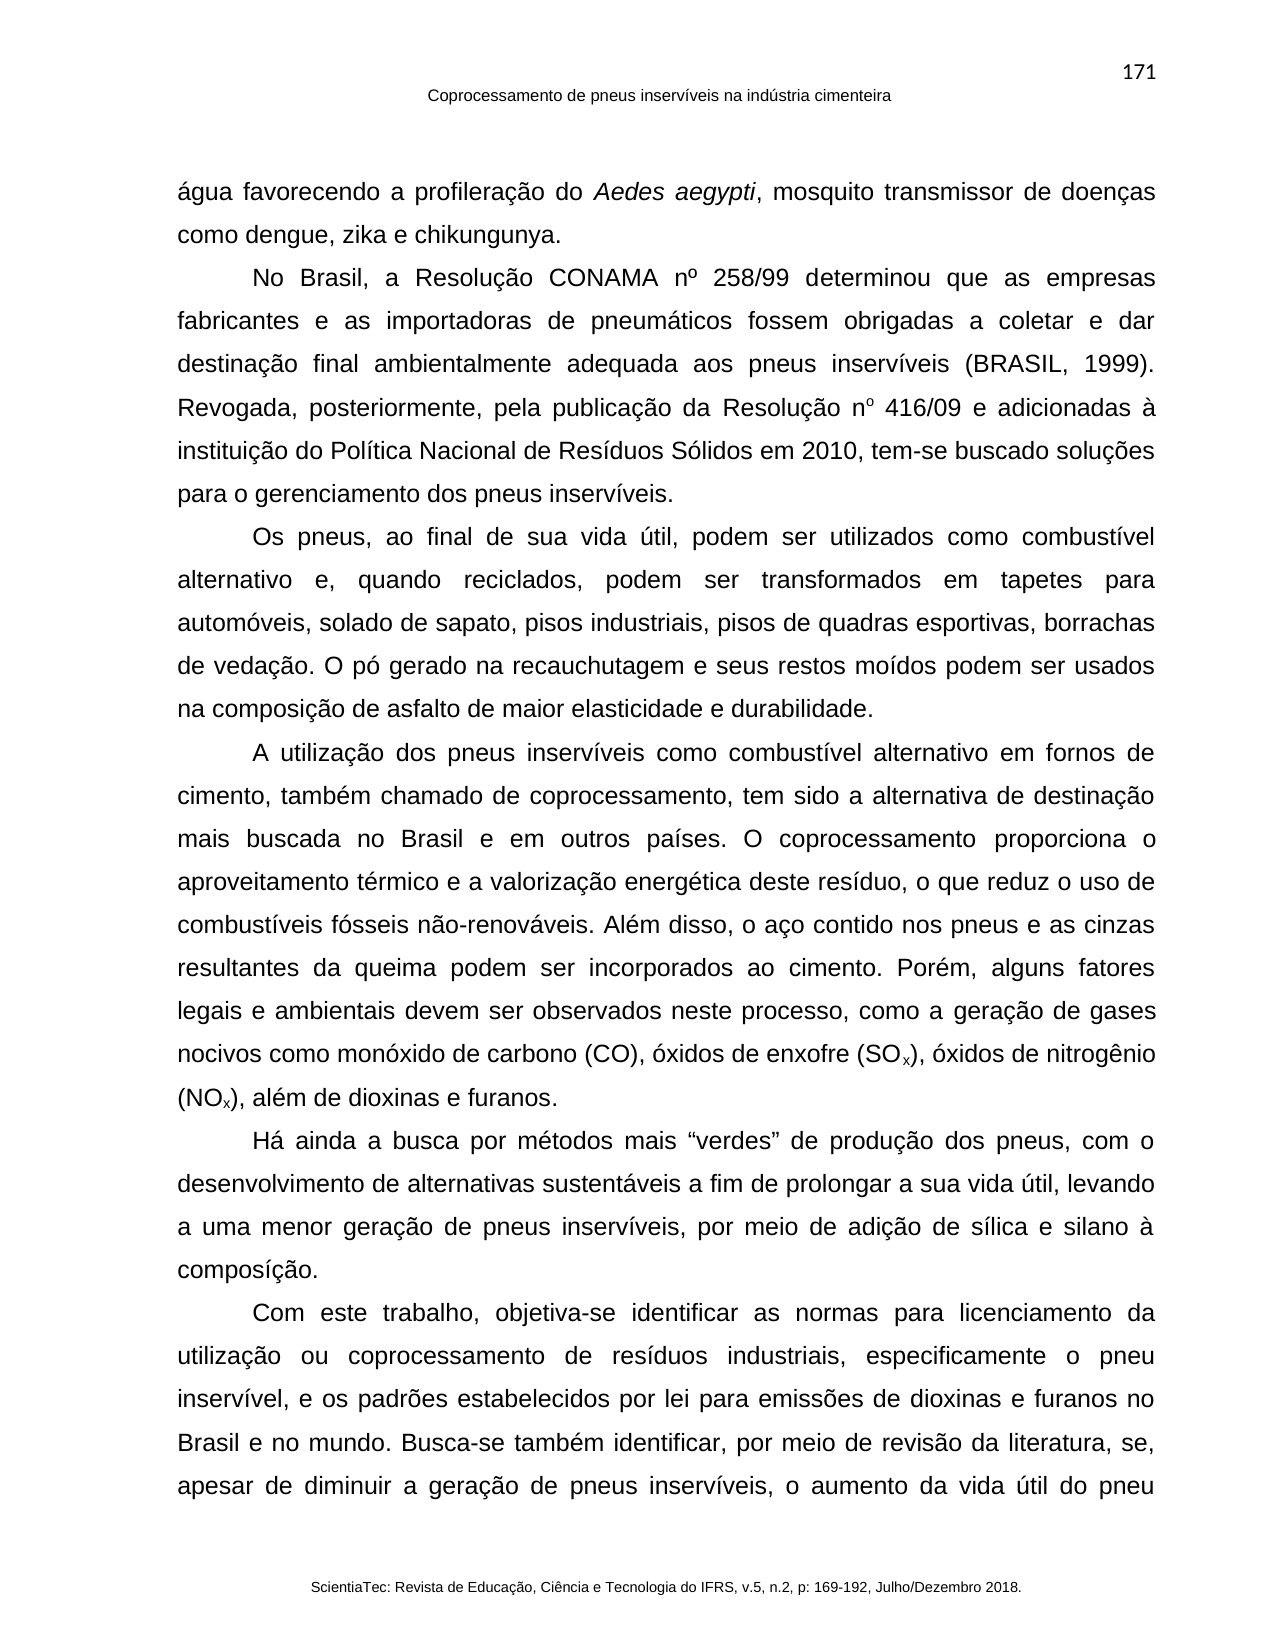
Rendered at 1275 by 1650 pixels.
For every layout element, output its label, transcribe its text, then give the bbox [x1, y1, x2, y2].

text Há ainda a busca por métodos mais “verdes” de produção dos pneus, com o desenvolvimento de alternativas sustentáveis a fim de prolongar a sua vida útil, levando a uma menor geração de pneus inservíveis, por meio de adição de sílica e silano à composíção. [177, 1126, 1156, 1284]
text Os pneus, ao final de sua vida útil, podem ser utilizados como combustível alternativo e, quando reciclados, podem ser transformados em tapetes para automóveis, solado de sapato, pisos industriais, pisos de quadras esportivas, borrachas de vedação. O pó gerado na recauchutagem e seus restos moídos podem ser usados na composição de asfalto de maior elasticidade e durabilidade. [177, 522, 1156, 723]
text A utilização dos pneus inservíveis como combustível alternativo em fornos de cimento, também chamado de coprocessamento, tem sido a alternativa de destinação mais buscada no Brasil e em outros países. O coprocessamento proporciona o aproveitamento térmico e a valorização energética deste resíduo, o que reduz o uso de combustíveis fósseis não-renováveis. Além disso, o aço contido nos pneus e as cinzas resultantes da queima podem ser incorporados ao cimento. Porém, alguns fatores legais e ambientais devem ser observados neste processo, como a geração de gases nocivos como monóxido de carbono (CO), óxidos de enxofre (SOx), óxidos de nitrogênio (NOx), além de dioxinas e furanos. [177, 738, 1156, 1111]
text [177, 177, 1156, 249]
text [177, 1298, 1156, 1499]
text No Brasil, a Resolução CONAMA nº 258/99 determinou que as empresas fabricantes e as importadoras de pneumáticos fossem obrigadas a coletar e dar destinação final ambientalmente adequada aos pneus inservíveis (BRASIL, 1999). Revogada, posteriormente, pela publicação da Resolução no 416/09 e adicionadas à instituição do Política Nacional de Resíduos Sólidos em 2010, tem-se buscado soluções para o gerenciamento dos pneus inservíveis. [177, 263, 1156, 508]
